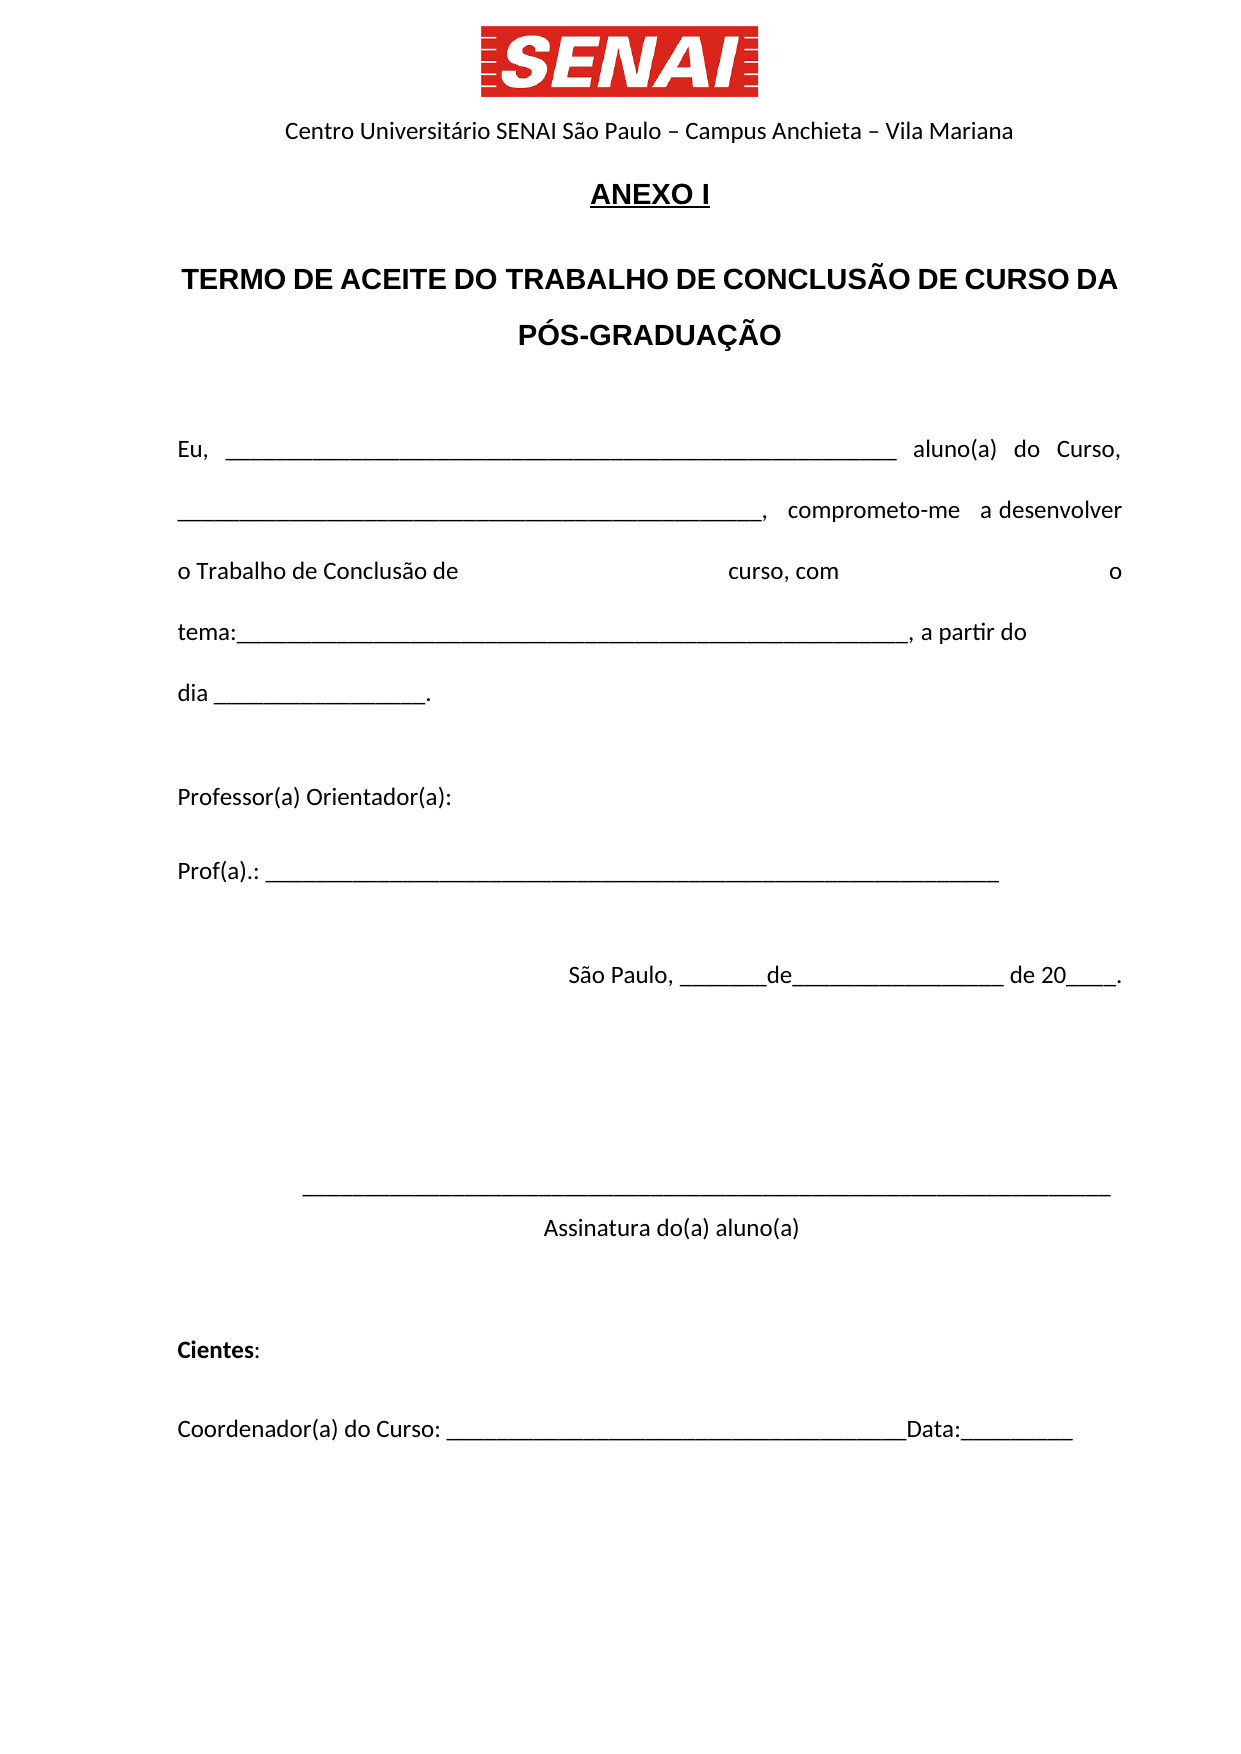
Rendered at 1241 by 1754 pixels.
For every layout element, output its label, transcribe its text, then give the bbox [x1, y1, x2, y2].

text Professor(a) Orientador(a): [177, 782, 1122, 812]
text Coordenador(a) do Curso: _____________________________________Data:_________ [177, 1413, 1122, 1444]
text Prof(a).: ___________________________________________________________ [177, 855, 1122, 886]
text Cientes: [177, 1334, 1122, 1365]
text ANEXO I [177, 177, 1122, 211]
text Assinatura do(a) aluno(a) [177, 1212, 1122, 1243]
text Eu, ______________________________________________________ aluno(a) do Curso, _______________________________________________, comprometo-me a desenvolver o Trabalho de Conclusão de curso, com o tema:______________________________________________________, a partir do dia _________________. [177, 433, 1122, 708]
text São Paulo, _______de_________________ de 20____. [177, 959, 1122, 990]
text _________________________________________________________________ [177, 1170, 1122, 1200]
picture [481, 26, 759, 97]
text TERMO DE ACEITE DO TRABALHO DE CONCLUSÃO DE CURSO DA PÓS-GRADUAÇÃO [177, 261, 1122, 351]
